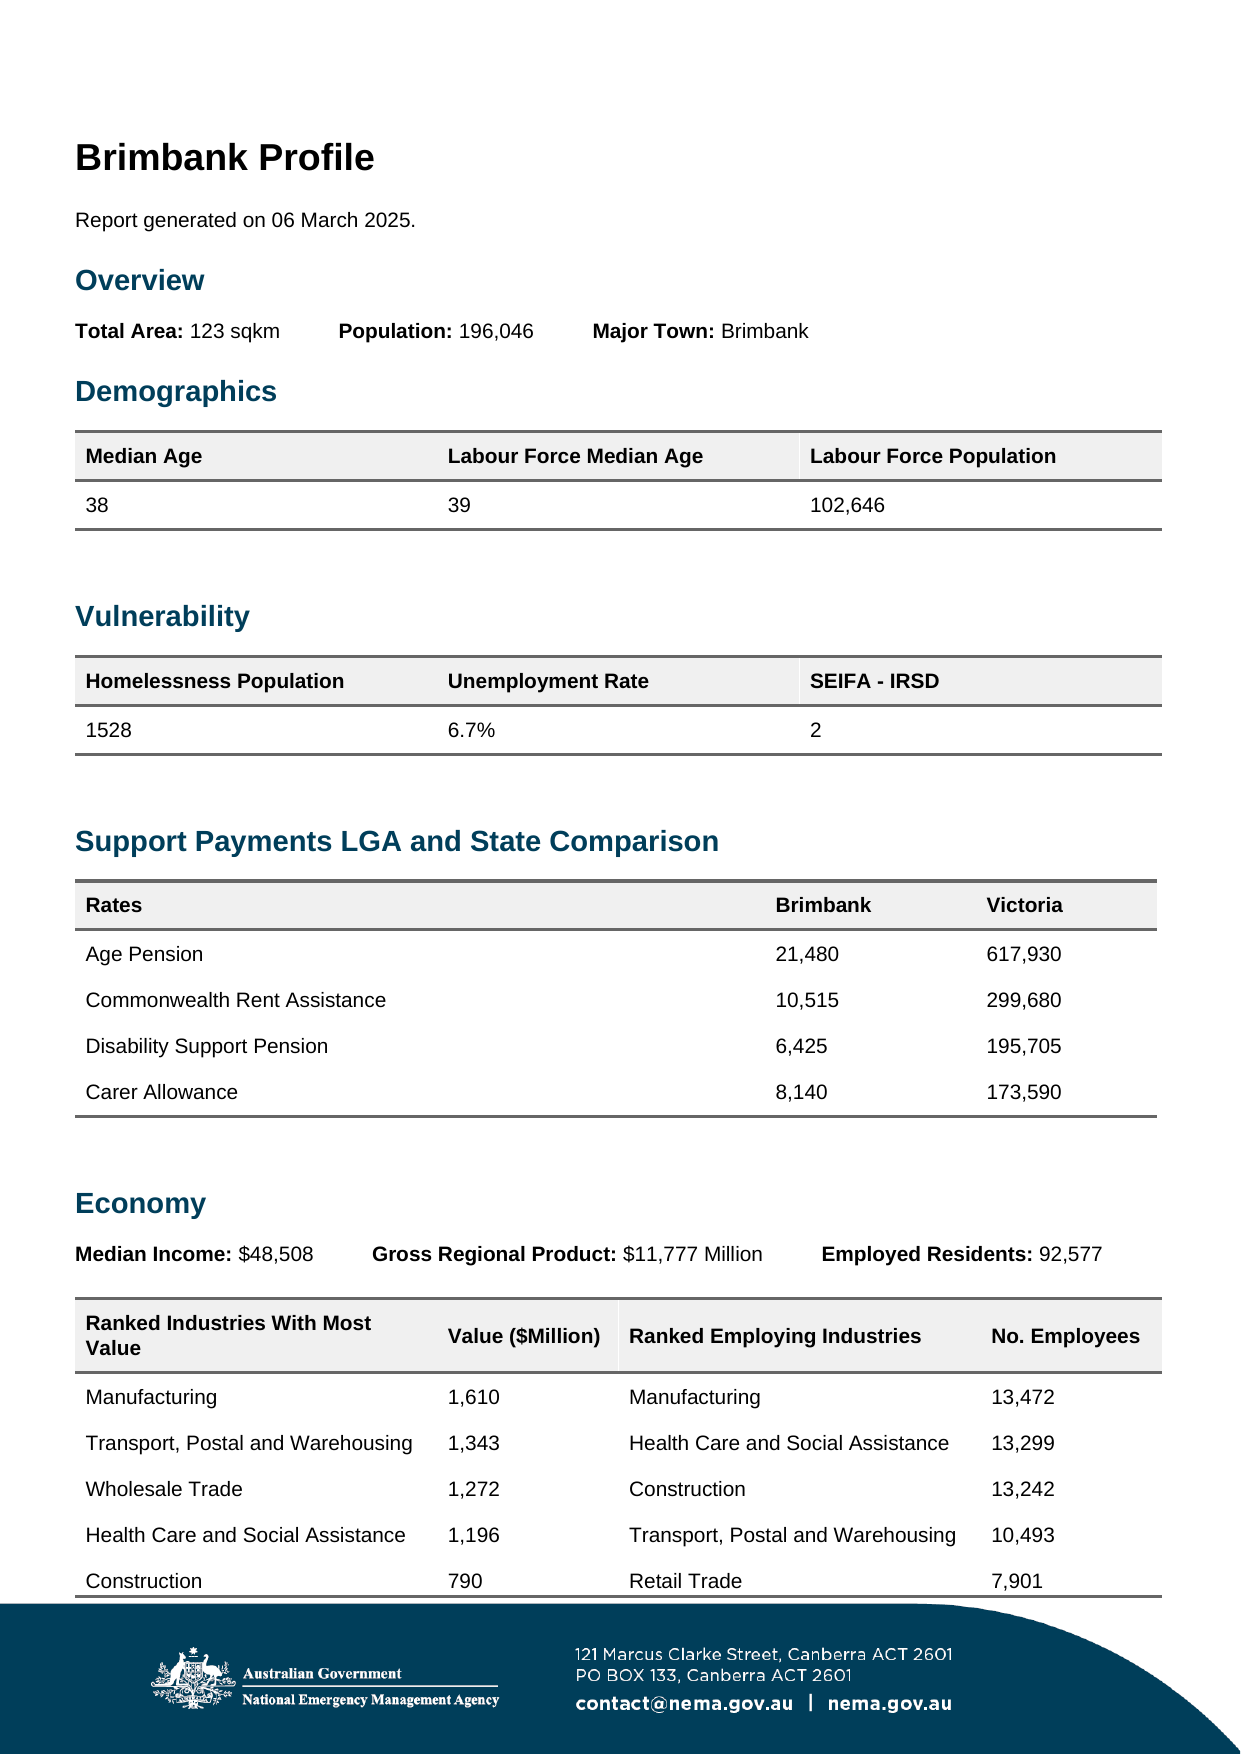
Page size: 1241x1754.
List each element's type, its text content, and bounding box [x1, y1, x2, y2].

table_header Median Age [75, 433, 437, 479]
table_cell 1,343 [437, 1420, 618, 1466]
table_header Unemployment Rate [437, 658, 799, 704]
table_header Brimbank [765, 883, 976, 928]
table_header Labour Force Population [800, 433, 1162, 479]
table_cell 38 [75, 482, 437, 528]
picture [743, 1700, 752, 1709]
picture [872, 1700, 879, 1709]
table_cell 617,930 [976, 931, 1157, 977]
table_cell 7,901 [981, 1558, 1162, 1595]
picture [223, 1678, 235, 1683]
picture [588, 1700, 597, 1709]
table_cell 8,140 [765, 1069, 976, 1115]
picture [643, 1697, 648, 1709]
table_header Labour Force Median Age [437, 433, 799, 479]
table_cell 1528 [75, 707, 437, 753]
picture [889, 1700, 897, 1712]
picture [430, 1698, 437, 1704]
table_header Ranked Employing Industries [619, 1300, 981, 1371]
table_cell Transport, Postal and Warehousing [75, 1420, 437, 1466]
subtitle Demographics [75, 374, 1165, 408]
picture [853, 1700, 867, 1709]
table_header No. Employees [981, 1300, 1162, 1371]
picture [841, 1700, 849, 1708]
table_cell 13,299 [981, 1420, 1162, 1466]
table_cell 102,646 [800, 482, 1162, 528]
table_cell Health Care and Social Assistance [75, 1512, 437, 1557]
table_cell Health Care and Social Assistance [619, 1420, 981, 1466]
table_cell 2 [800, 707, 1162, 753]
picture [247, 1669, 252, 1678]
picture [830, 1700, 837, 1709]
picture [773, 1700, 779, 1709]
picture [152, 1654, 207, 1708]
table_cell 6,425 [765, 1023, 976, 1069]
subtitle Overview [75, 263, 1165, 297]
subtitle Brimbank Profile [75, 135, 1165, 178]
picture [348, 1698, 356, 1704]
table_cell Construction [619, 1466, 981, 1512]
table_cell 195,705 [976, 1023, 1157, 1069]
picture [612, 1697, 617, 1709]
picture [784, 1700, 791, 1709]
subtitle Vulnerability [75, 599, 1165, 633]
table_cell Disability Support Pension [75, 1023, 765, 1069]
table_cell 21,480 [765, 931, 976, 977]
picture [932, 1700, 938, 1709]
table_cell 173,590 [976, 1069, 1157, 1115]
picture [577, 1700, 584, 1709]
subtitle Economy [75, 1186, 1165, 1219]
table_cell 10,493 [981, 1512, 1162, 1557]
table_cell 790 [437, 1558, 618, 1595]
table_cell Age Pension [75, 931, 765, 977]
picture [408, 1698, 413, 1707]
table_cell Commonwealth Rent Assistance [75, 977, 765, 1023]
picture [0, 0, 1241, 1750]
table_header Value ($Million) [437, 1300, 618, 1371]
picture [622, 1700, 629, 1709]
picture [601, 1700, 609, 1709]
table_cell 299,680 [976, 977, 1157, 1023]
picture [262, 1695, 267, 1704]
table_header SEIFA - IRSD [800, 658, 1162, 704]
table_cell Manufacturing [619, 1374, 981, 1420]
table_cell Construction [75, 1558, 437, 1595]
table_cell Manufacturing [75, 1374, 437, 1420]
picture [682, 1700, 690, 1708]
table_cell Carer Allowance [75, 1069, 765, 1115]
table_cell 6.7% [437, 707, 799, 753]
table_header Victoria [976, 883, 1157, 928]
table_cell 1,196 [437, 1512, 618, 1557]
picture [755, 1700, 762, 1709]
picture [198, 1682, 207, 1693]
table_cell Wholesale Trade [75, 1466, 437, 1512]
table_cell 1,272 [437, 1466, 618, 1512]
picture [415, 1698, 423, 1704]
picture [713, 1700, 720, 1709]
table_header Rates [75, 883, 765, 928]
picture [914, 1700, 922, 1709]
table_cell 39 [437, 482, 799, 528]
picture [469, 1698, 484, 1704]
picture [730, 1700, 739, 1711]
picture [695, 1700, 709, 1709]
table_cell 13,472 [981, 1374, 1162, 1420]
table_header Ranked Industries With Most Value [75, 1300, 437, 1371]
picture [161, 1690, 171, 1696]
table_cell 10,515 [765, 977, 976, 1023]
table_cell 13,242 [981, 1466, 1162, 1512]
picture [192, 1659, 222, 1693]
picture [902, 1700, 911, 1709]
table_cell Retail Trade [619, 1558, 981, 1595]
table_cell Transport, Postal and Warehousing [619, 1512, 981, 1557]
subtitle Support Payments LGA and State Comparison [75, 824, 1165, 857]
picture [671, 1700, 678, 1709]
table_header Homelessness Population [75, 658, 437, 704]
table_cell 1,610 [437, 1374, 618, 1420]
picture [632, 1700, 639, 1709]
